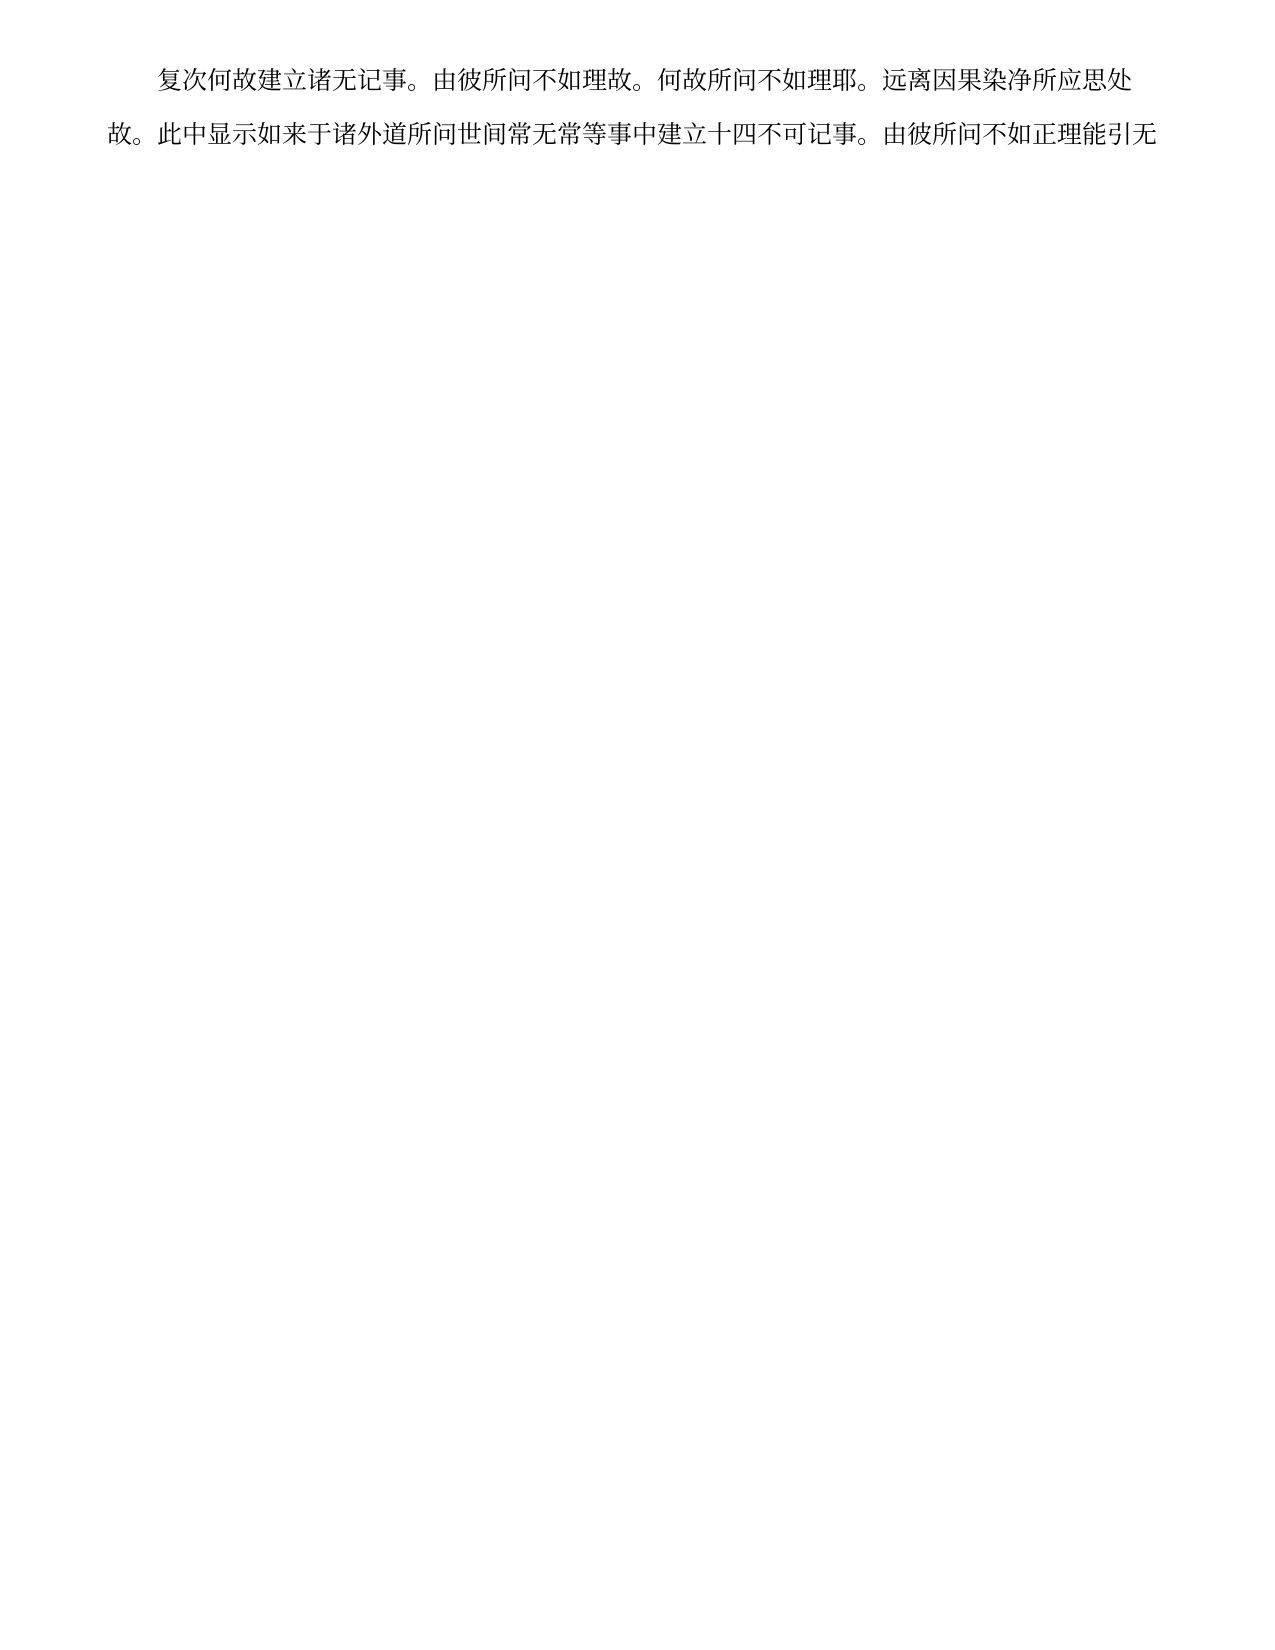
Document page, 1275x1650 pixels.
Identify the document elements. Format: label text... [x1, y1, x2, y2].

text 复次何故建立诸无记事。由彼所问不如理故。何故所问不如理耶。远离因果染净所应思处 故。此中显示如来于诸外道所问世间常无常等事中建立十四不可记事。由彼所问不如正理能引无 [107, 60, 1159, 151]
